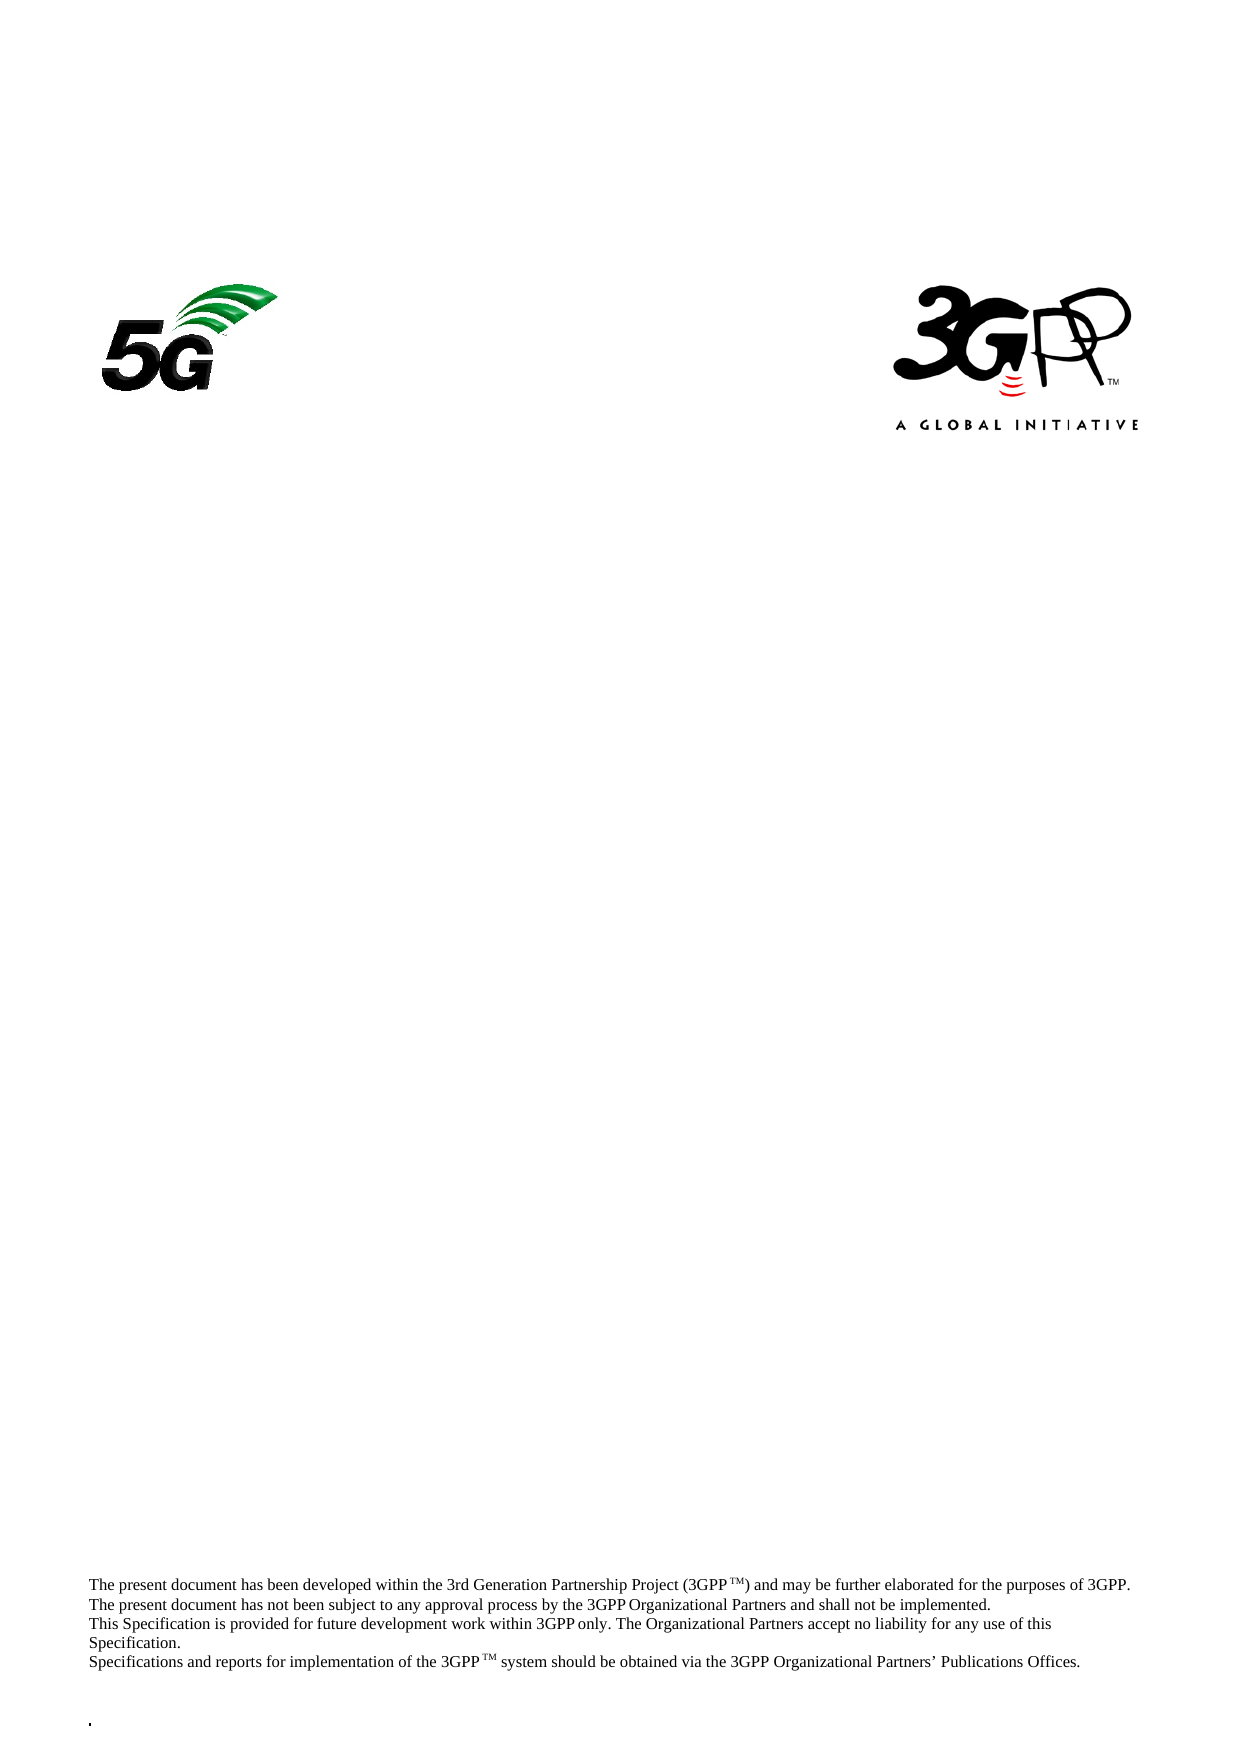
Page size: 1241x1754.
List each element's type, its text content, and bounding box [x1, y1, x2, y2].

picture [88, 236, 287, 435]
text The present document has been developed within the 3rd Generation Partnership Project (3GPP TM) and may be further elaborated for the purposes of 3GPP. The present document has not been subject to any approval process by the 3GPP Organizational Partners and shall not be implemented. This Specification is provided for future development work within 3GPP only. The Organizational Partners accept no liability for any use of this Specification. Specifications and reports for implementation of the 3GPP TM system should be obtained via the 3GPP Organizational Partners’ Publications Offices. [89, 1575, 1131, 1671]
picture [885, 277, 1152, 435]
